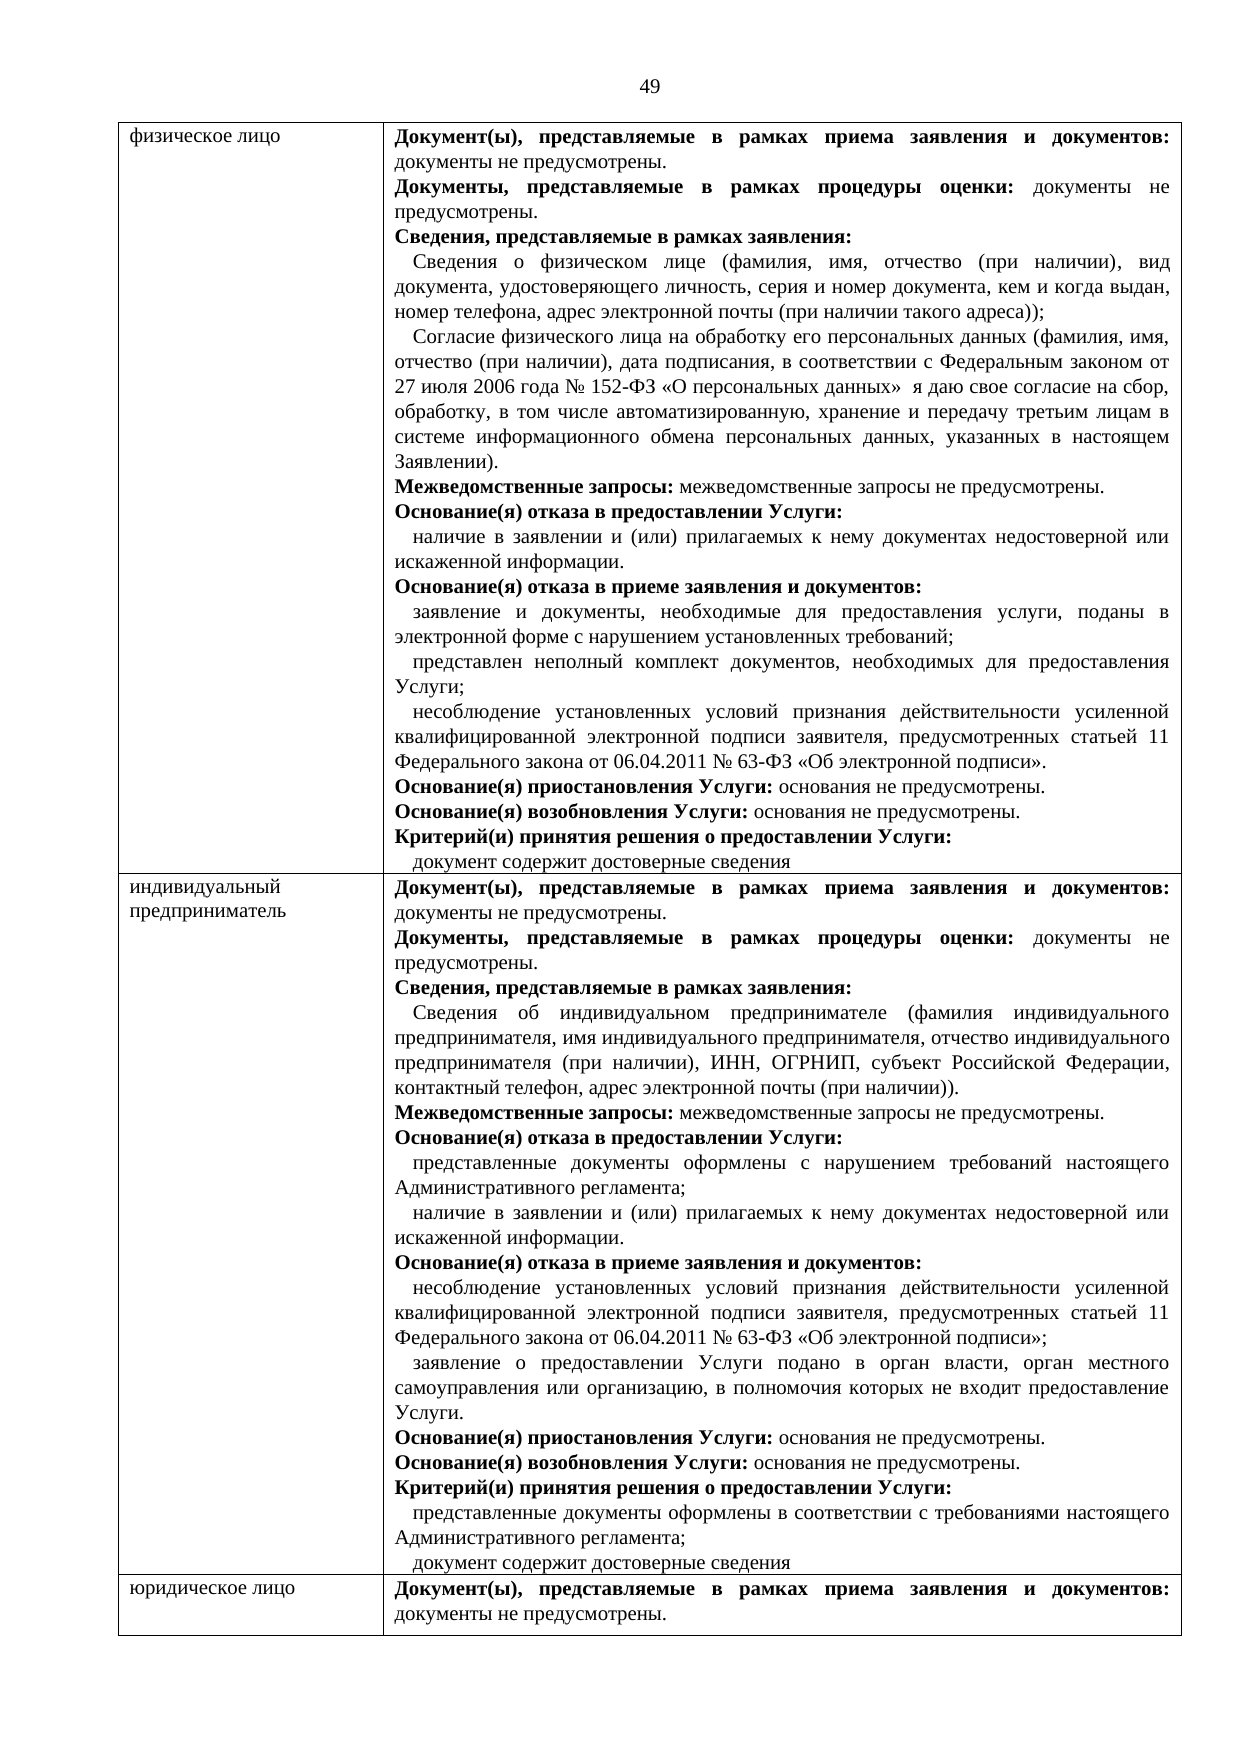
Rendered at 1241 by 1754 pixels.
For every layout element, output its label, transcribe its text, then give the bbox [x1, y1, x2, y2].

table_cell Документ(ы), представляемые в рамках приема заявления и документов: документы не предусмотрены. Документы, представляемые в рамках процедуры оценки: документы не предусмотрены. Сведения, представляемые в рамках заявления: Сведения о физическом лице (фамилия, имя, отчество (при наличии), вид документа, удостоверяющего личность, серия и номер документа, кем и когда выдан, номер телефона, адрес электронной почты (при наличии такого адреса)); Согласие физического лица на обработку его персональных данных (фамилия, имя, отчество (при наличии), дата подписания, в соответствии с Федеральным законом от 27 июля 2006 года № 152-ФЗ «О персональных данных» я даю свое согласие на сбор, обработку, в том числе автоматизированную, хранение и передачу третьим лицам в системе информационного обмена персональных данных, указанных в настоящем Заявлении). Межведомственные запросы: межведомственные запросы не предусмотрены. Основание(я) отказа в предоставлении Услуги: наличие в заявлении и (или) прилагаемых к нему документах недостоверной или искаженной информации. Основание(я) отказа в приеме заявления и документов: заявление и документы, необходимые для предоставления услуги, поданы в электронной форме с нарушением установленных требований; представлен неполный комплект документов, необходимых для предоставления Услуги; несоблюдение установленных условий признания действительности усиленной квалифицированной электронной подписи заявителя, предусмотренных статьей 11 Федерального закона от 06.04.2011 № 63-ФЗ «Об электронной подписи». Основание(я) приостановления Услуги: основания не предусмотрены. Основание(я) возобновления Услуги: основания не предусмотрены. Критерий(и) принятия решения о предоставлении Услуги: документ содержит достоверные сведения [384, 123, 1181, 873]
table_cell физическое лицо [119, 123, 383, 873]
table_cell индивидуальный предприниматель [119, 874, 383, 1574]
table_cell Документ(ы), представляемые в рамках приема заявления и документов: документы не предусмотрены. Документы, представляемые в рамках процедуры оценки: документы не предусмотрены. Сведения, представляемые в рамках заявления: Сведения об индивидуальном предпринимателе (фамилия индивидуального предпринимателя, имя индивидуального предпринимателя, отчество индивидуального предпринимателя (при наличии), ИНН, ОГРНИП, субъект Российской Федерации, контактный телефон , адрес электронной почты (при наличии)). Межведомственные запросы: межведомственные запросы не предусмотрены. Основание(я) отказа в предоставлении Услуги: представленные документы оформлены с нарушением требований настоящего Административного регламента; наличие в заявлении и (или) прилагаемых к нему документах недостоверной или искаженной информации. Основание(я) отказа в приеме заявления и документов: несоблюдение установленных условий признания действительности усиленной квалифицированной электронной подписи заявителя, предусмотренных статьей 11 Федерального закона от 06.04.2011 № 63-ФЗ «Об электронной подписи»; заявление о предоставлении Услуги подано в орган власти, орган местного самоуправления или организацию, в полномочия которых не входит предоставление Услуги. Основание(я) приостановления Услуги: основания не предусмотрены. Основание(я) возобновления Услуги: основания не предусмотрены. Критерий(и) принятия решения о предоставлении Услуги: представленные документы оформлены в соответствии с требованиями настоящего Административного регламента; документ содержит достоверные сведения [384, 874, 1181, 1574]
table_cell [384, 1575, 1181, 1635]
table_cell юридическое лицо [119, 1575, 383, 1635]
